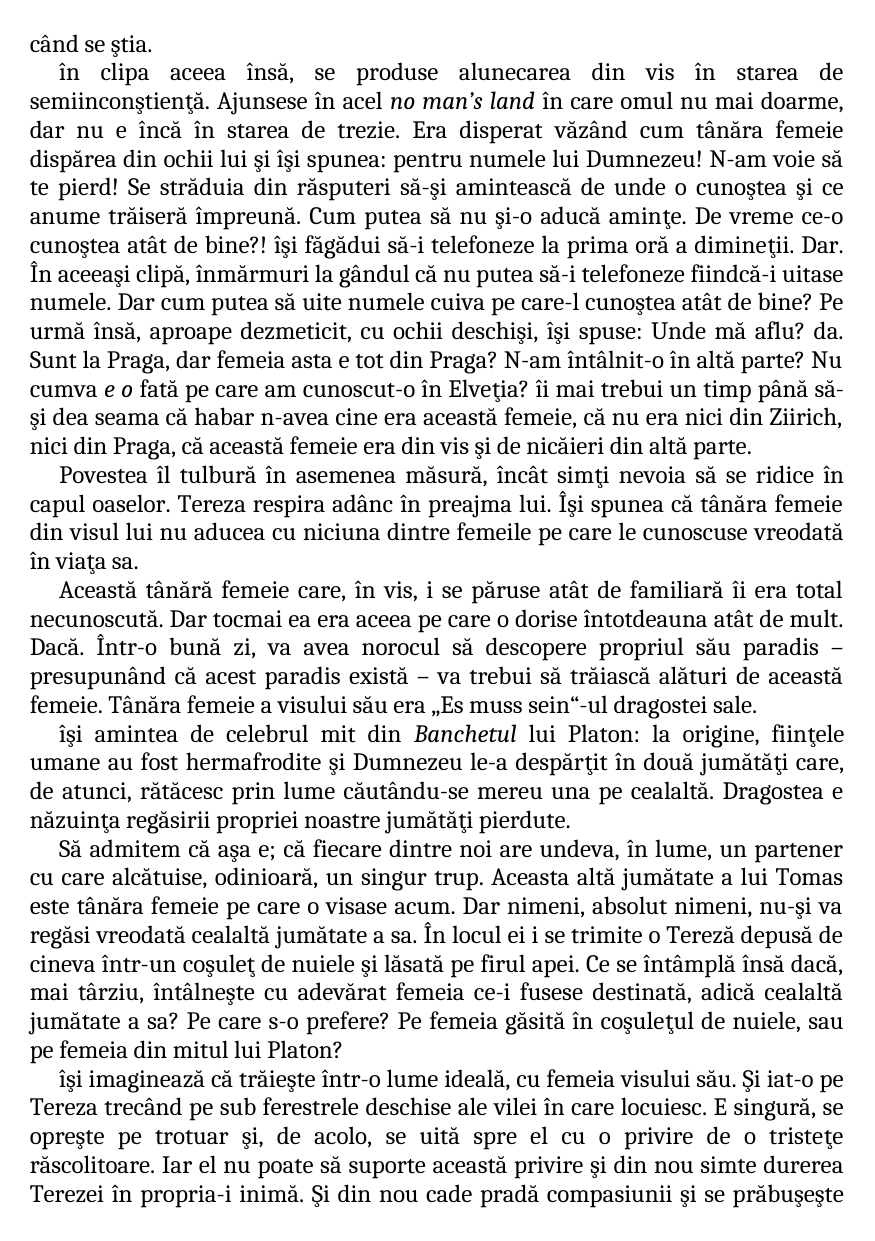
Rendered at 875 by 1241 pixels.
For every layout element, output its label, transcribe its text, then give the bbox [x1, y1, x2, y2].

text Povestea îl tulbură în asemenea măsură, încât simţi nevoia să se ridice în capul oaselor. Tereza respira adânc în preajma lui. Îşi spunea că tânăra femeie din visul lui nu aducea cu niciuna dintre femeile pe care le cunoscuse vreodată în viaţa sa. [29, 461, 844, 576]
text îşi amintea de celebrul mit din Banchetul lui Platon: la origine, fiinţele umane au fost hermafrodite şi Dumnezeu le-a despărţit în două jumătăţi care, de atunci, rătăcesc prin lume căutându-se mereu una pe cealaltă. Dragostea e năzuinţa regăsirii propriei noastre jumătăţi pierdute. [29, 719, 844, 834]
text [29, 1064, 844, 1208]
text Această tânără femeie care, în vis, i se păruse atât de familiară îi era total necunoscută. Dar tocmai ea era aceea pe care o dorise întotdeauna atât de mult. Dacă. Într-o bună zi, va avea norocul să descopere propriul său paradis – presupunând că acest paradis există – va trebui să trăiască alături de această femeie. Tânăra femeie a visului său era „Es muss sein“-ul dragostei sale. [29, 576, 844, 719]
text Să admitem că aşa e; că fiecare dintre noi are undeva, în lume, un partener cu care alcătuise, odinioară, un singur trup. Aceasta altă jumătate a lui Tomas este tânăra femeie pe care o visase acum. Dar nimeni, absolut nimeni, nu-şi va regăsi vreodată cealaltă jumătate a sa. În locul ei i se trimite o Tereză depusă de cineva într-un coşuleţ de nuiele şi lăsată pe firul apei. Ce se întâmplă însă dacă, mai târziu, întâlneşte cu adevărat femeia ce-i fusese destinată, adică cealaltă jumătate a sa? Pe care s-o prefere? Pe femeia găsită în coşuleţul de nuiele, sau pe femeia din mitul lui Platon? [29, 834, 844, 1064]
text în clipa aceea însă, se produse alunecarea din vis în starea de semiinconştienţă. Ajunsese în acel no man’s land în care omul nu mai doarme, dar nu e încă în starea de trezie. Era disperat văzând cum tânăra femeie dispărea din ochii lui şi îşi spunea: pentru numele lui Dumnezeu! N-am voie să te pierd! Se străduia din răsputeri să-şi amintească de unde o cunoştea şi ce anume trăiseră împreună. Cum putea să nu şi-o aducă aminţe. De vreme ce-o cunoştea atât de bine?! îşi făgădui să-i telefoneze la prima oră a dimineţii. Dar. În aceeaşi clipă, înmărmuri la gândul că nu putea să-i telefoneze fiindcă-i uitase numele. Dar cum putea să uite numele cuiva pe care-l cunoştea atât de bine? Pe urmă însă, aproape dezmeticit, cu ochii deschişi, îşi spuse: Unde mă aflu? da. Sunt la Praga, dar femeia asta e tot din Praga? N-am întâlnit-o în altă parte? Nu cumva e o fată pe care am cunoscut-o în Elveţia? îi mai trebui un timp până să-şi dea seama că habar n-avea cine era această femeie, că nu era nici din Ziirich, nici din Praga, că această femeie era din vis şi de nicăieri din altă parte. [29, 58, 844, 461]
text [29, 29, 844, 58]
